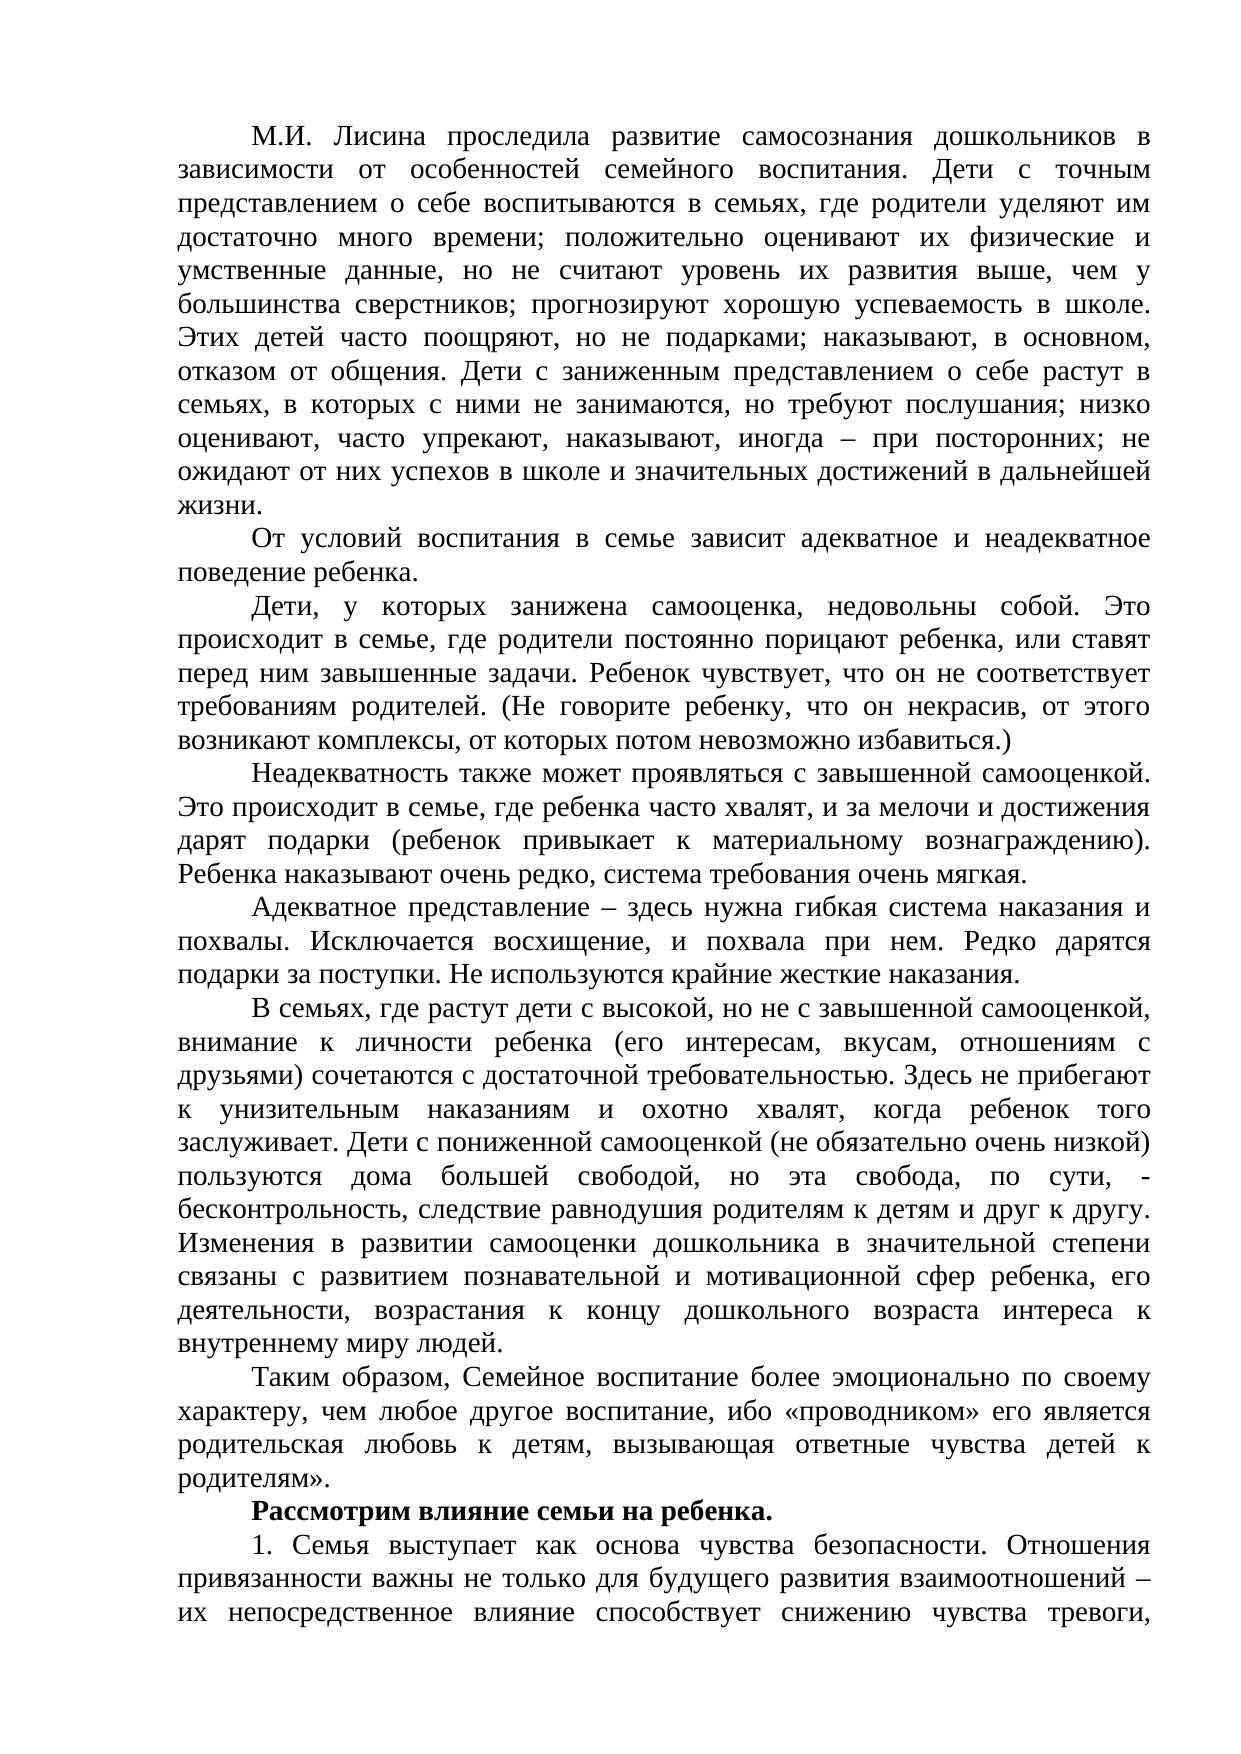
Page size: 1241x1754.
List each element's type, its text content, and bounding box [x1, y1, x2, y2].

text М.И. Лисина проследила развитие самосознания дошкольников в зависимости от особенностей семейного воспитания. Дети с точным представлением о себе воспитываются в семьях, где родители уделяют им достаточно много времени; положительно оценивают их физические и умственные данные, но не считают уровень их развития выше, чем у большинства сверстников; прогнозируют хорошую успеваемость в школе. Этих детей часто поощряют, но не подарками; наказывают, в основном, отказом от общения. Дети с заниженным представлением о себе растут в семьях, в которых с ними не занимаются, но требуют послушания; низко оценивают, часто упрекают, наказывают, иногда – при посторонних; не ожидают от них успехов в школе и значительных достижений в дальнейшей жизни. [177, 118, 1152, 521]
text От условий воспитания в семье зависит адекватное и неадекватное поведение ребенка. [177, 521, 1152, 588]
text Дети, у которых занижена самооценка, недовольны собой. Это происходит в семье, где родители постоянно порицают ребенка, или ставят перед ним завышенные задачи. Ребенок чувствует, что он не соответствует требованиям родителей. (Не говорите ребенку, что он некрасив, от этого возникают комплексы, от которых потом невозможно избавиться.) [177, 588, 1152, 755]
text Таким образом, Семейное воспитание более эмоционально по своему характеру, чем любое другое воспитание, ибо «проводником» его является родительская любовь к детям, вызывающая ответные чувства детей к родителям». [177, 1359, 1152, 1493]
text Рассмотрим влияние семьи на ребенка. [177, 1493, 1152, 1527]
text Неадекватность также может проявляться с завышенной самооценкой. Это происходит в семье, где ребенка часто хвалят, и за мелочи и достижения дарят подарки (ребенок привыкает к материальному вознаграждению). Ребенка наказывают очень редко, система требования очень мягкая. [177, 755, 1152, 889]
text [177, 1527, 1152, 1627]
text В семьях, где растут дети с высокой, но не с завышенной самооценкой, внимание к личности ребенка (его интересам, вкусам, отношениям с друзьями) сочетаются с достаточной требовательностью. Здесь не прибегают к унизительным наказаниям и охотно хвалят, когда ребенок того заслуживает. Дети с пониженной самооценкой (не обязательно очень низкой) пользуются дома большей свободой, но эта свобода, по сути, - бесконтрольность, следствие равнодушия родителям к детям и друг к другу. Изменения в развитии самооценки дошкольника в значительной степени связаны с развитием познавательной и мотивационной сфер ребенка, его деятельности, возрастания к концу дошкольного возраста интереса к внутреннему миру людей. [177, 990, 1152, 1359]
text Адекватное представление – здесь нужна гибкая система наказания и похвалы. Исключается восхищение, и похвала при нем. Редко дарятся подарки за поступки. Не используются крайние жесткие наказания. [177, 889, 1152, 990]
